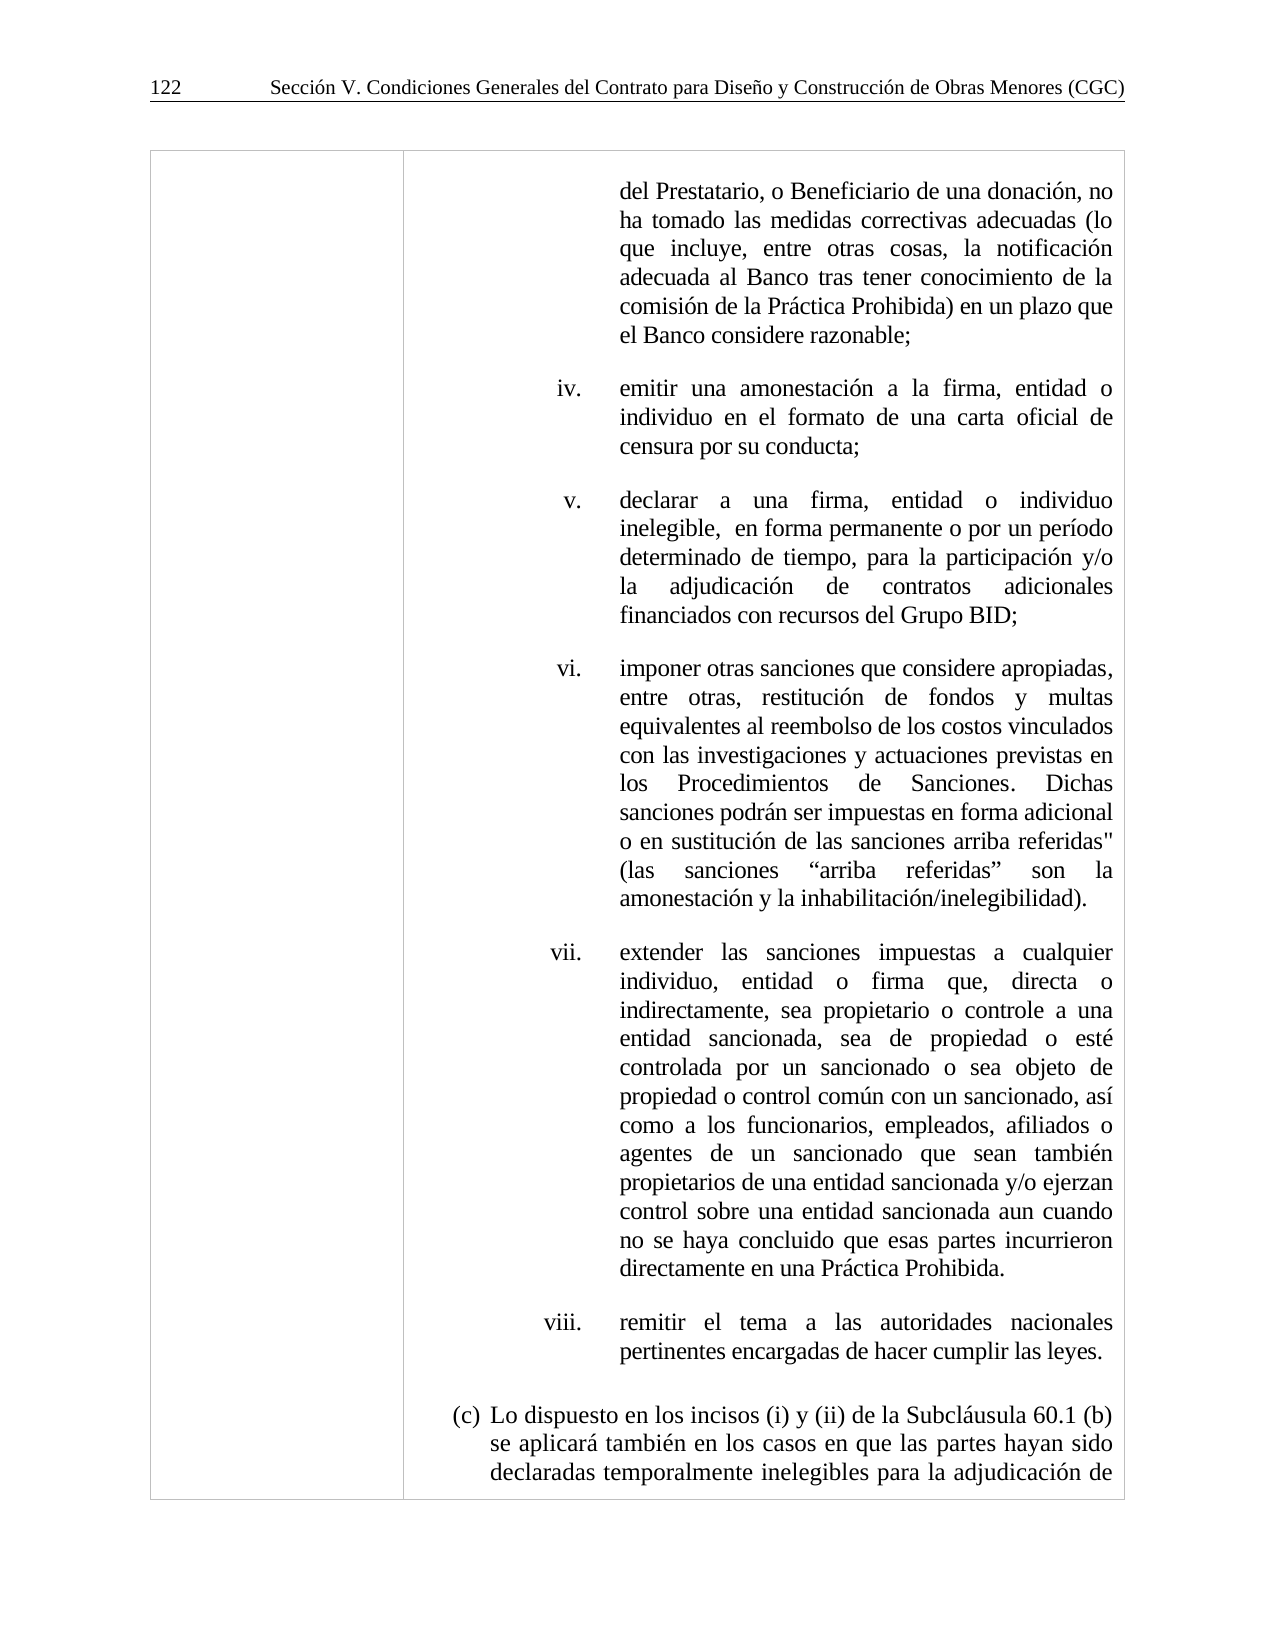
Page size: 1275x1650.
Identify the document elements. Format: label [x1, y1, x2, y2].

table_cell [404, 151, 1124, 1499]
table_cell [151, 151, 403, 1499]
